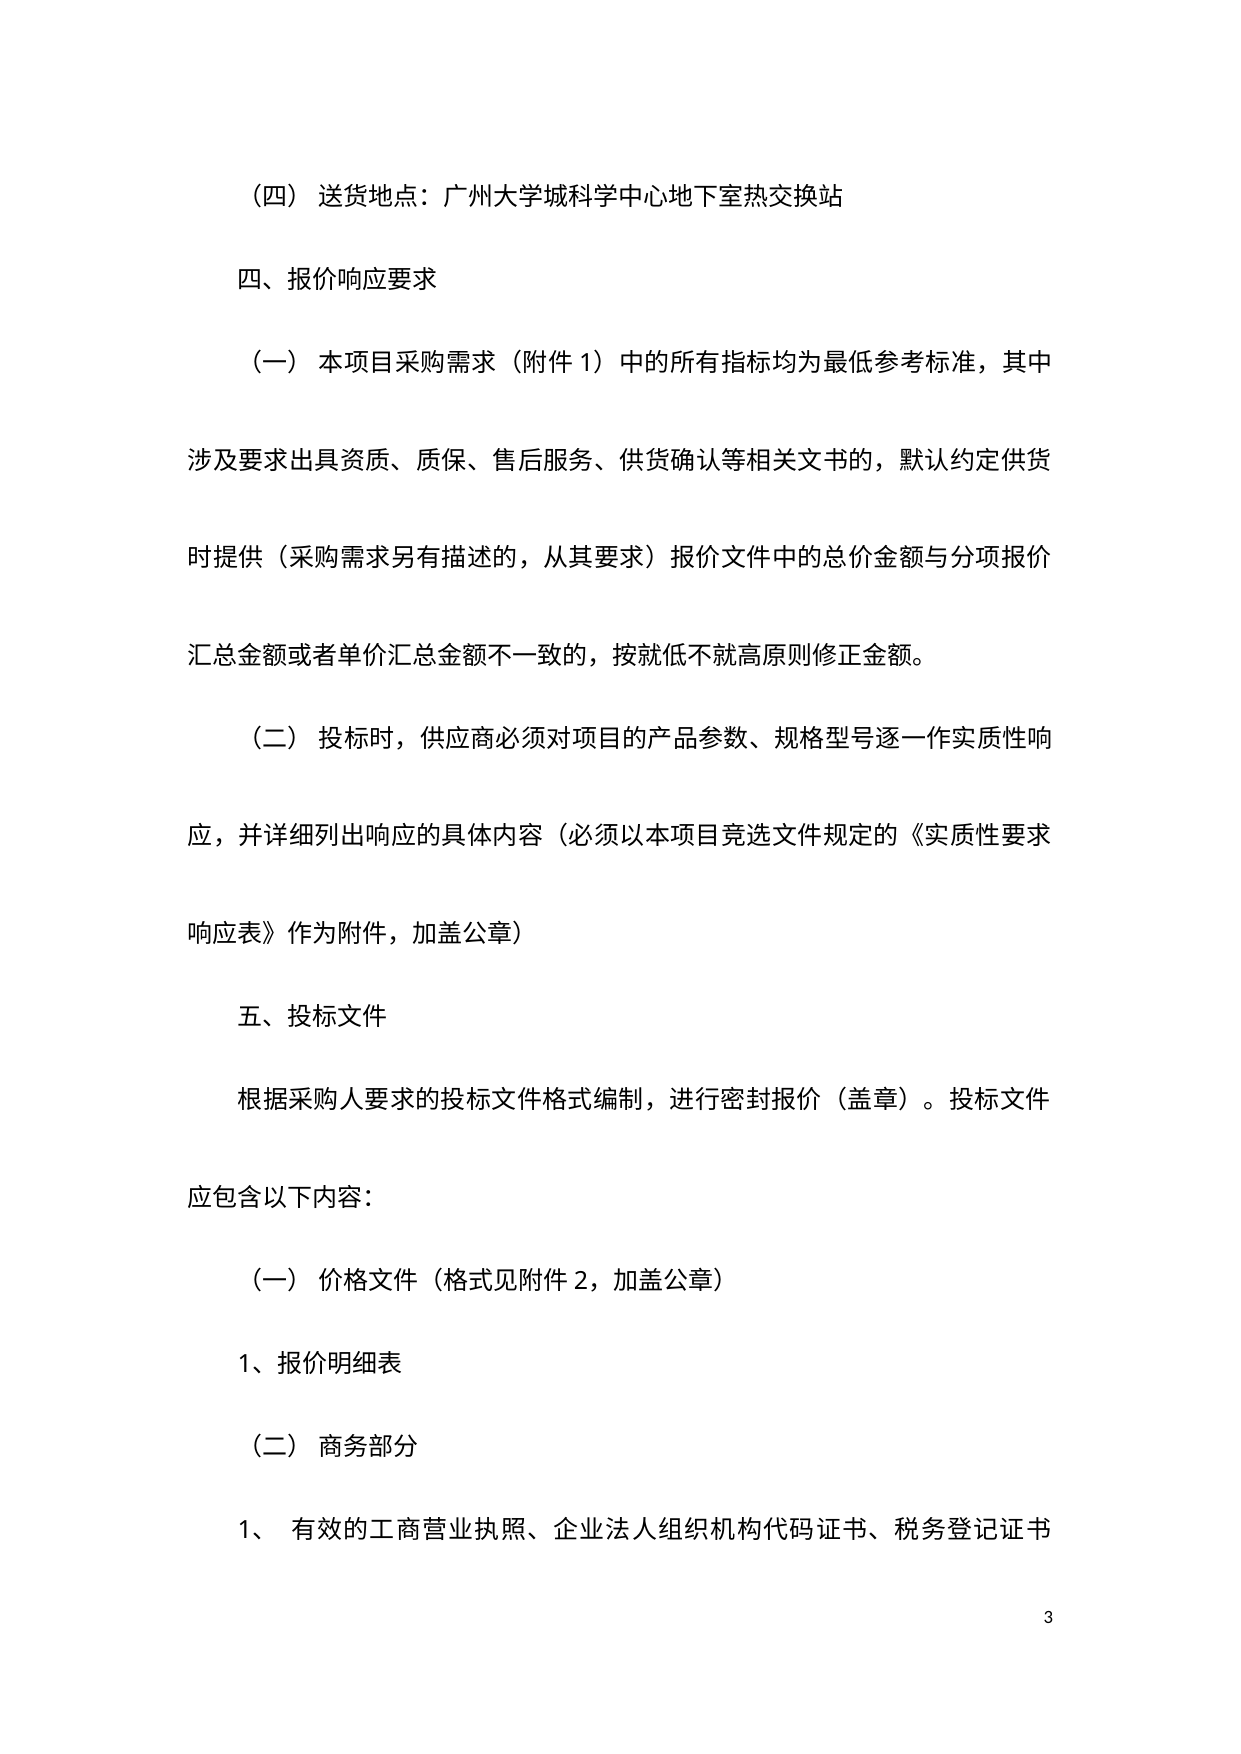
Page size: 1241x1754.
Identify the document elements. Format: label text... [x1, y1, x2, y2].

text 四、报价响应要求 [187, 245, 1053, 310]
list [187, 1495, 1053, 1560]
list 本项目采购需求（附件1）中的所有指标均为最低参考标准，其中涉及要求出具资质、质保、售后服务、供货确认等相关文书的，默认约定供货时提供（采购需求另有描述的，从其要求）报价文件中的总价金额与分项报价汇总金额或者单价汇总金额不一致的，按就低不就高原则修正金额。 [187, 328, 1053, 686]
list 投标时，供应商必须对项目的产品参数、规格型号逐一作实质性响应，并详细列出响应的具体内容（必须以本项目竞选文件规定的《实质性要求响应表》作为附件，加盖公章） [187, 704, 1053, 964]
list 报价明细表 [187, 1329, 1053, 1394]
text 五、投标文件 [187, 982, 1053, 1047]
list 商务部分 [187, 1412, 1053, 1477]
list 价格文件（格式见附件2，加盖公章） [187, 1246, 1053, 1311]
list 送货地点：广州大学城科学中心地下室热交换站 [187, 162, 1053, 227]
text 根据采购人要求的投标文件格式编制，进行密封报价（盖章）。投标文件应包含以下内容： [187, 1065, 1053, 1228]
